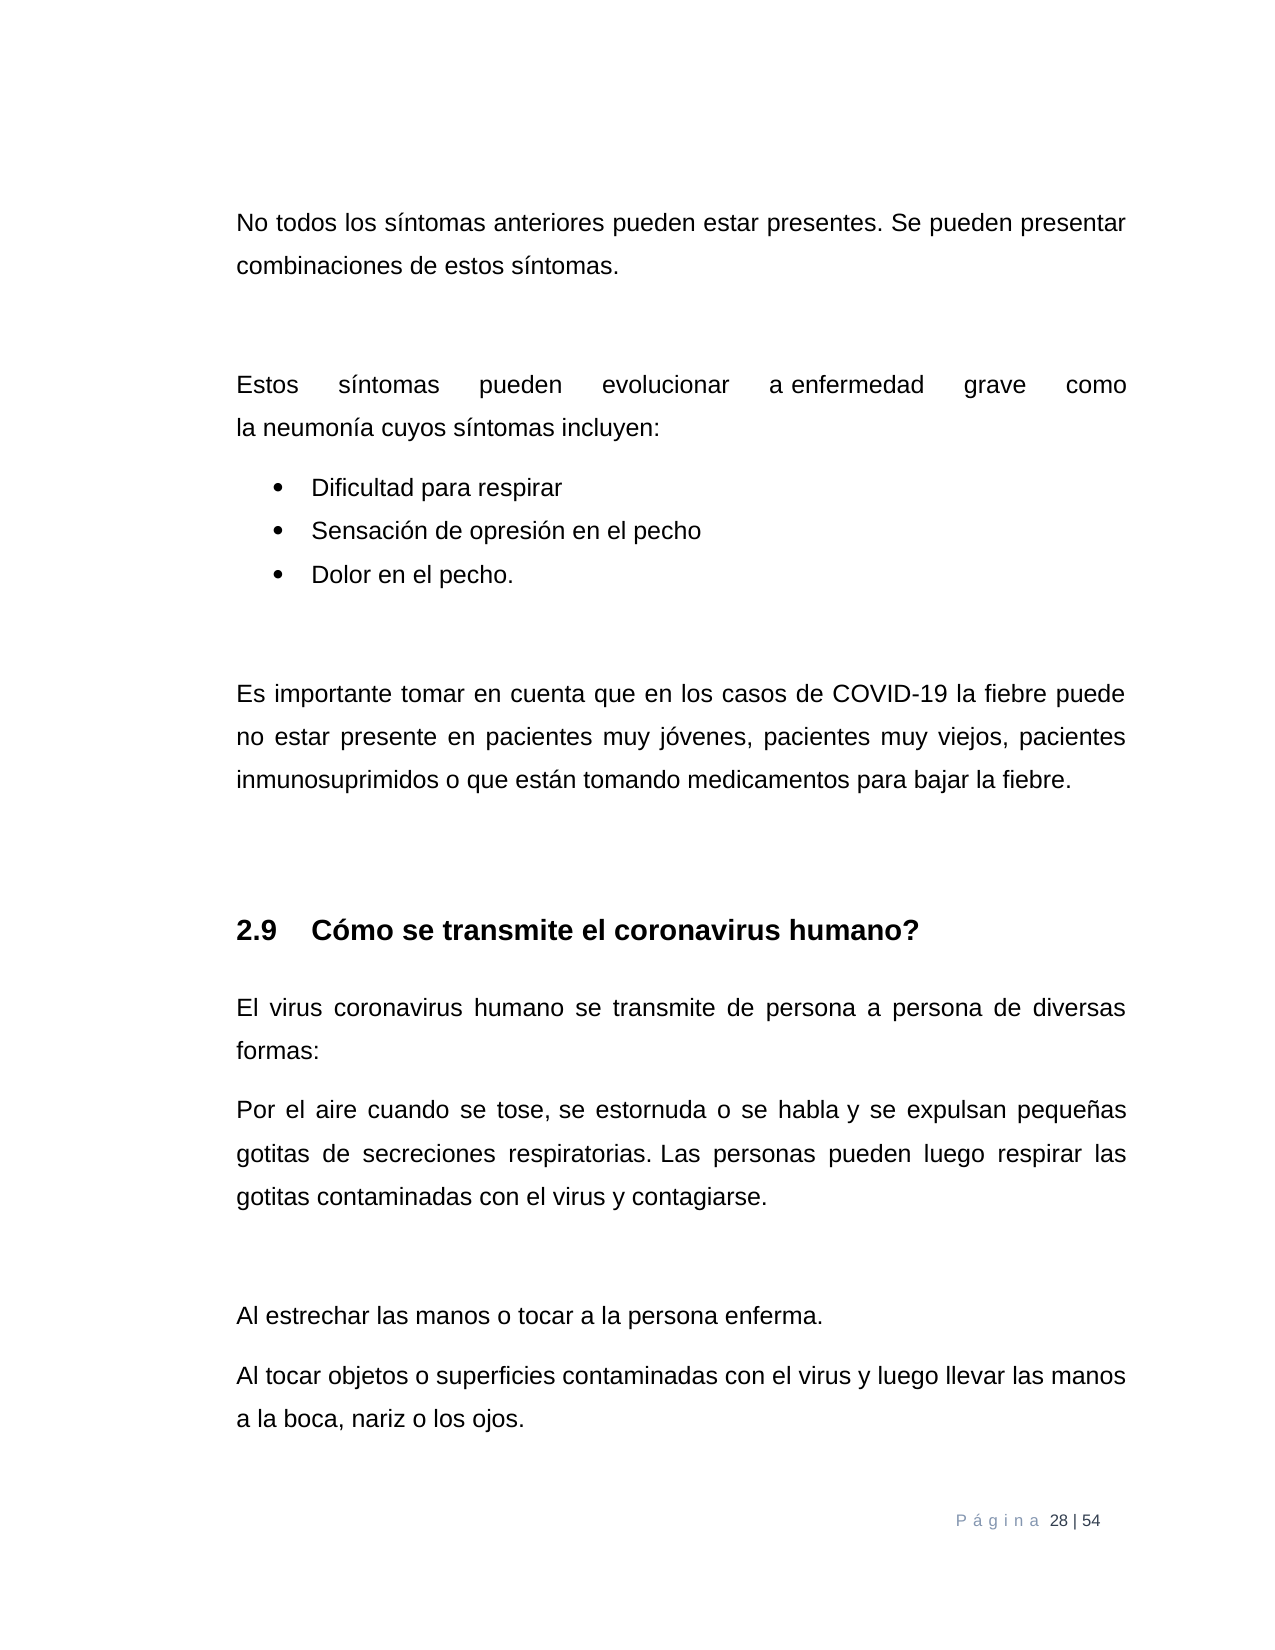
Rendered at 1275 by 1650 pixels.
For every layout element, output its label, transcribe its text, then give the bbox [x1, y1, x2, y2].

text El virus coronavirus humano se transmite de persona a persona de diversas formas: [236, 993, 1127, 1064]
list Dolor en el pecho. [274, 559, 1127, 588]
text No todos los síntomas anteriores pueden estar presentes. Se pueden presentar combinaciones de estos síntomas. [236, 207, 1127, 279]
text Al estrechar las manos o tocar a la persona enferma. [236, 1301, 1127, 1330]
text Estos síntomas pueden evolucionar a enfermedad grave como la neumonía cuyos síntomas incluyen: [236, 370, 1127, 442]
text Al tocar objetos o superficies contaminadas con el virus y luego llevar las manos a la boca, nariz o los ojos. [236, 1361, 1127, 1433]
list Dificultad para respirar [274, 473, 1127, 502]
list Sensación de opresión en el pecho [274, 516, 1127, 545]
text Es importante tomar en cuenta que en los casos de COVID-19 la fiebre puede no estar presente en pacientes muy jóvenes, pacientes muy viejos, pacientes inmunosuprimidos o que están tomando medicamentos para bajar la fiebre. [236, 679, 1127, 794]
subtitle Cómo se transmite el coronavirus humano? [236, 913, 1127, 947]
text Por el aire cuando se tose, se estornuda o se habla y se expulsan pequeñas gotitas de secreciones respiratorias. Las personas pueden luego respirar las gotitas contaminadas con el virus y contagiarse. [236, 1096, 1127, 1211]
